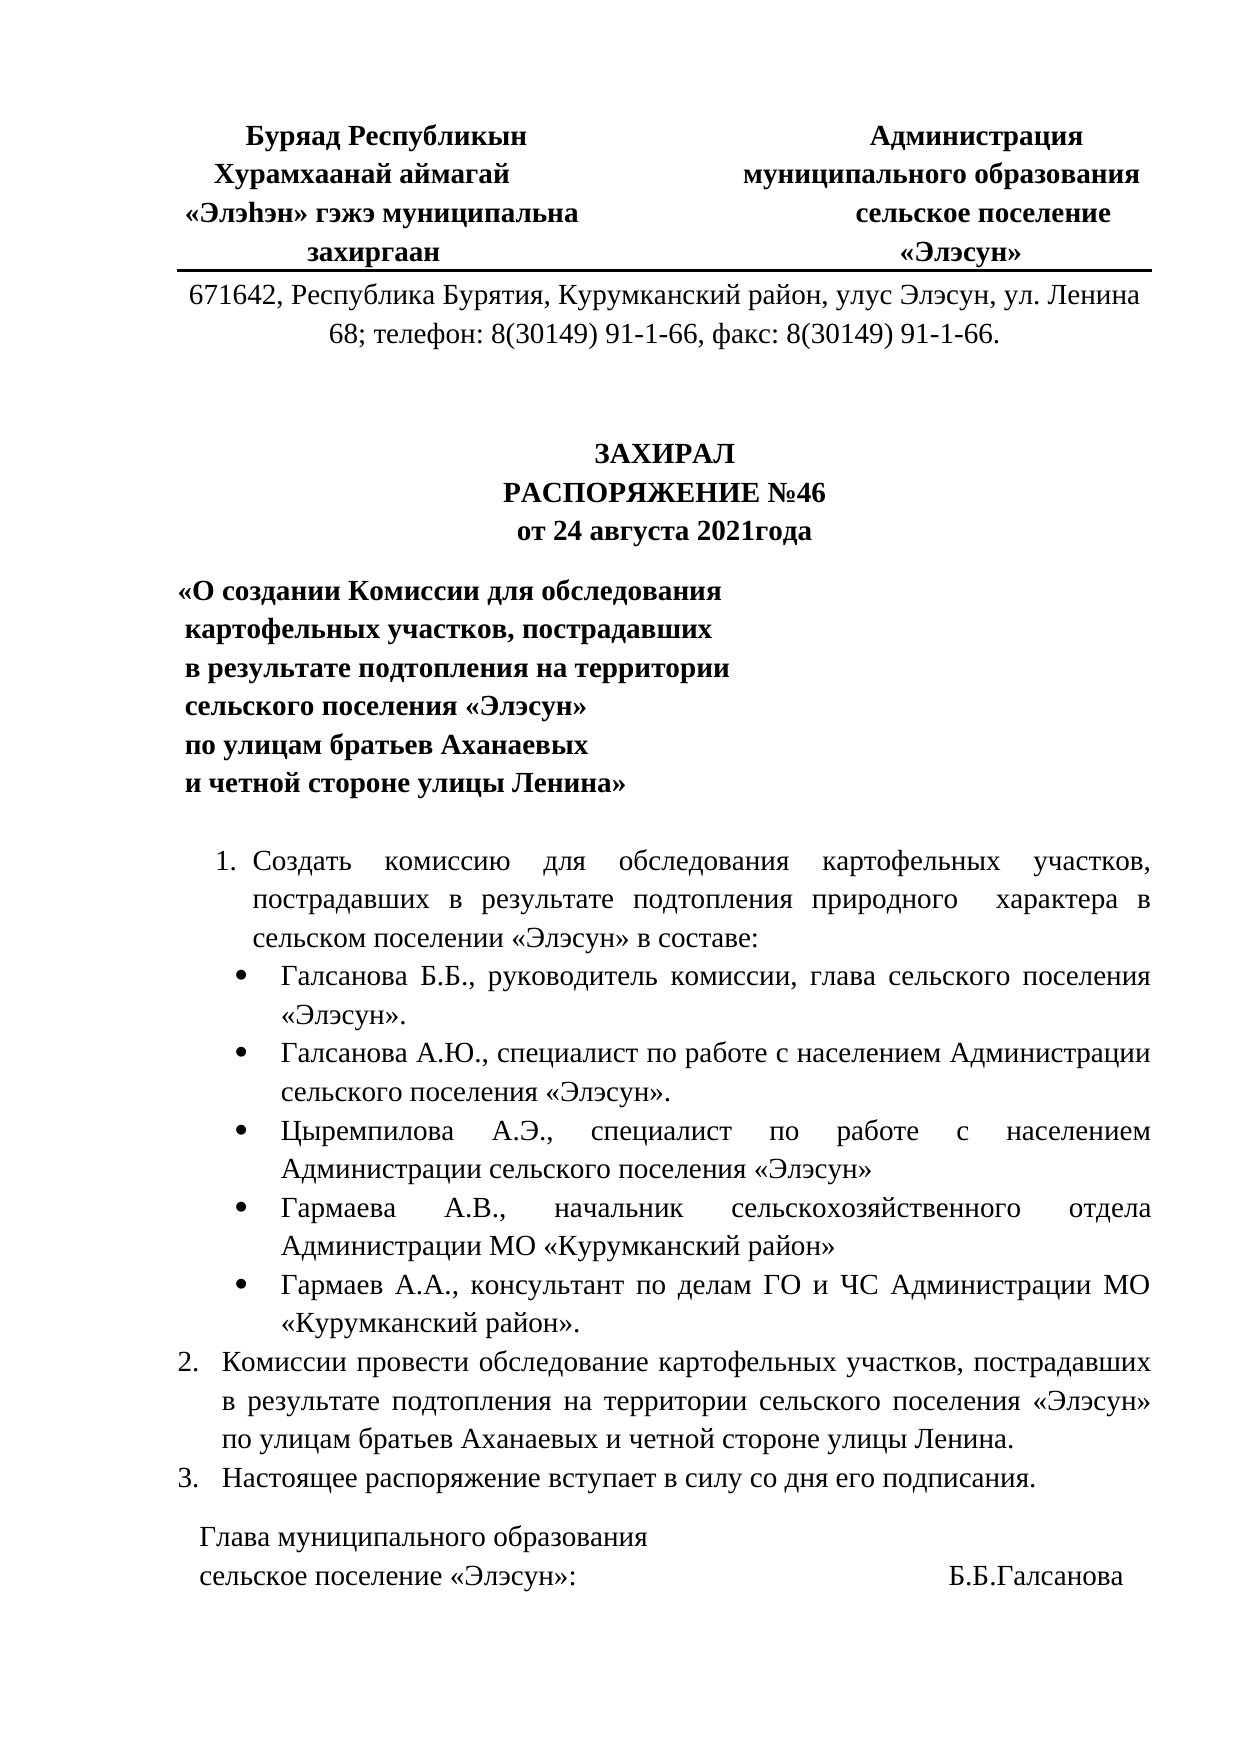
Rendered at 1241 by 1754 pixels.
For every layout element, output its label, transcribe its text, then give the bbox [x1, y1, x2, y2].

list Создать комиссию для обследования картофельных участков, пострадавших в результате подтопления природного характера в сельском поселении «Элэсун» в составе: [215, 843, 1152, 953]
text «Элэhэн» гэжэ муниципальна сельское поселение [177, 195, 1152, 229]
list Галсанова А.Ю., специалист по работе с населением Администрации сельского поселения «Элэсун». [236, 1035, 1152, 1108]
list Гармаев А.А., консультант по делам ГО и ЧС Администрации МО «Курумканский район». [236, 1267, 1152, 1339]
text Буряад Республикын Администрация [177, 118, 1152, 152]
list Галсанова Б.Б., руководитель комиссии, глава сельского поселения «Элэсун». [236, 958, 1152, 1030]
text захиргаан «Элэсун» [177, 234, 1152, 269]
text сельское поселение «Элэсун»: Б.Б.Галсанова [177, 1558, 1152, 1591]
list Цыремпилова А.Э., специалист по работе с населением Администрации сельского поселения «Элэсун» [236, 1113, 1152, 1185]
text и четной стороне улицы Ленина» [177, 766, 1152, 799]
text Хурамхаанай аймагай муниципального образования [177, 157, 1152, 190]
text сельского поселения «Элэсун» [177, 688, 1152, 722]
text 671642, Республика Бурятия, Курумканский район, улус Элэсун, ул. Ленина 68; телефон: 8(30149) 91-1-66, факс: 8(30149) 91-1-66. [177, 277, 1152, 349]
text в результате подтопления на территории [177, 650, 1152, 683]
text от 24 августа 2021года [177, 513, 1152, 547]
list Гармаева А.В., начальник сельскохозяйственного отдела Администрации МО «Курумканский район» [236, 1190, 1152, 1262]
text ЗАХИРАЛ [177, 436, 1152, 470]
list Комиссии провести обследование картофельных участков, пострадавших в результате подтопления на территории сельского поселения «Элэсун» по улицам братьев Аханаевых и четной стороне улицы Ленина. [177, 1344, 1152, 1455]
text по улицам братьев Аханаевых [177, 727, 1152, 761]
text Глава муниципального образования [177, 1519, 1152, 1553]
text «О создании Комиссии для обследования [177, 573, 1152, 606]
text картофельных участков, пострадавших [177, 611, 1152, 645]
list Настоящее распоряжение вступает в силу со дня его подписания. [177, 1460, 1152, 1493]
text РАСПОРЯЖЕНИЕ №46 [177, 475, 1152, 508]
